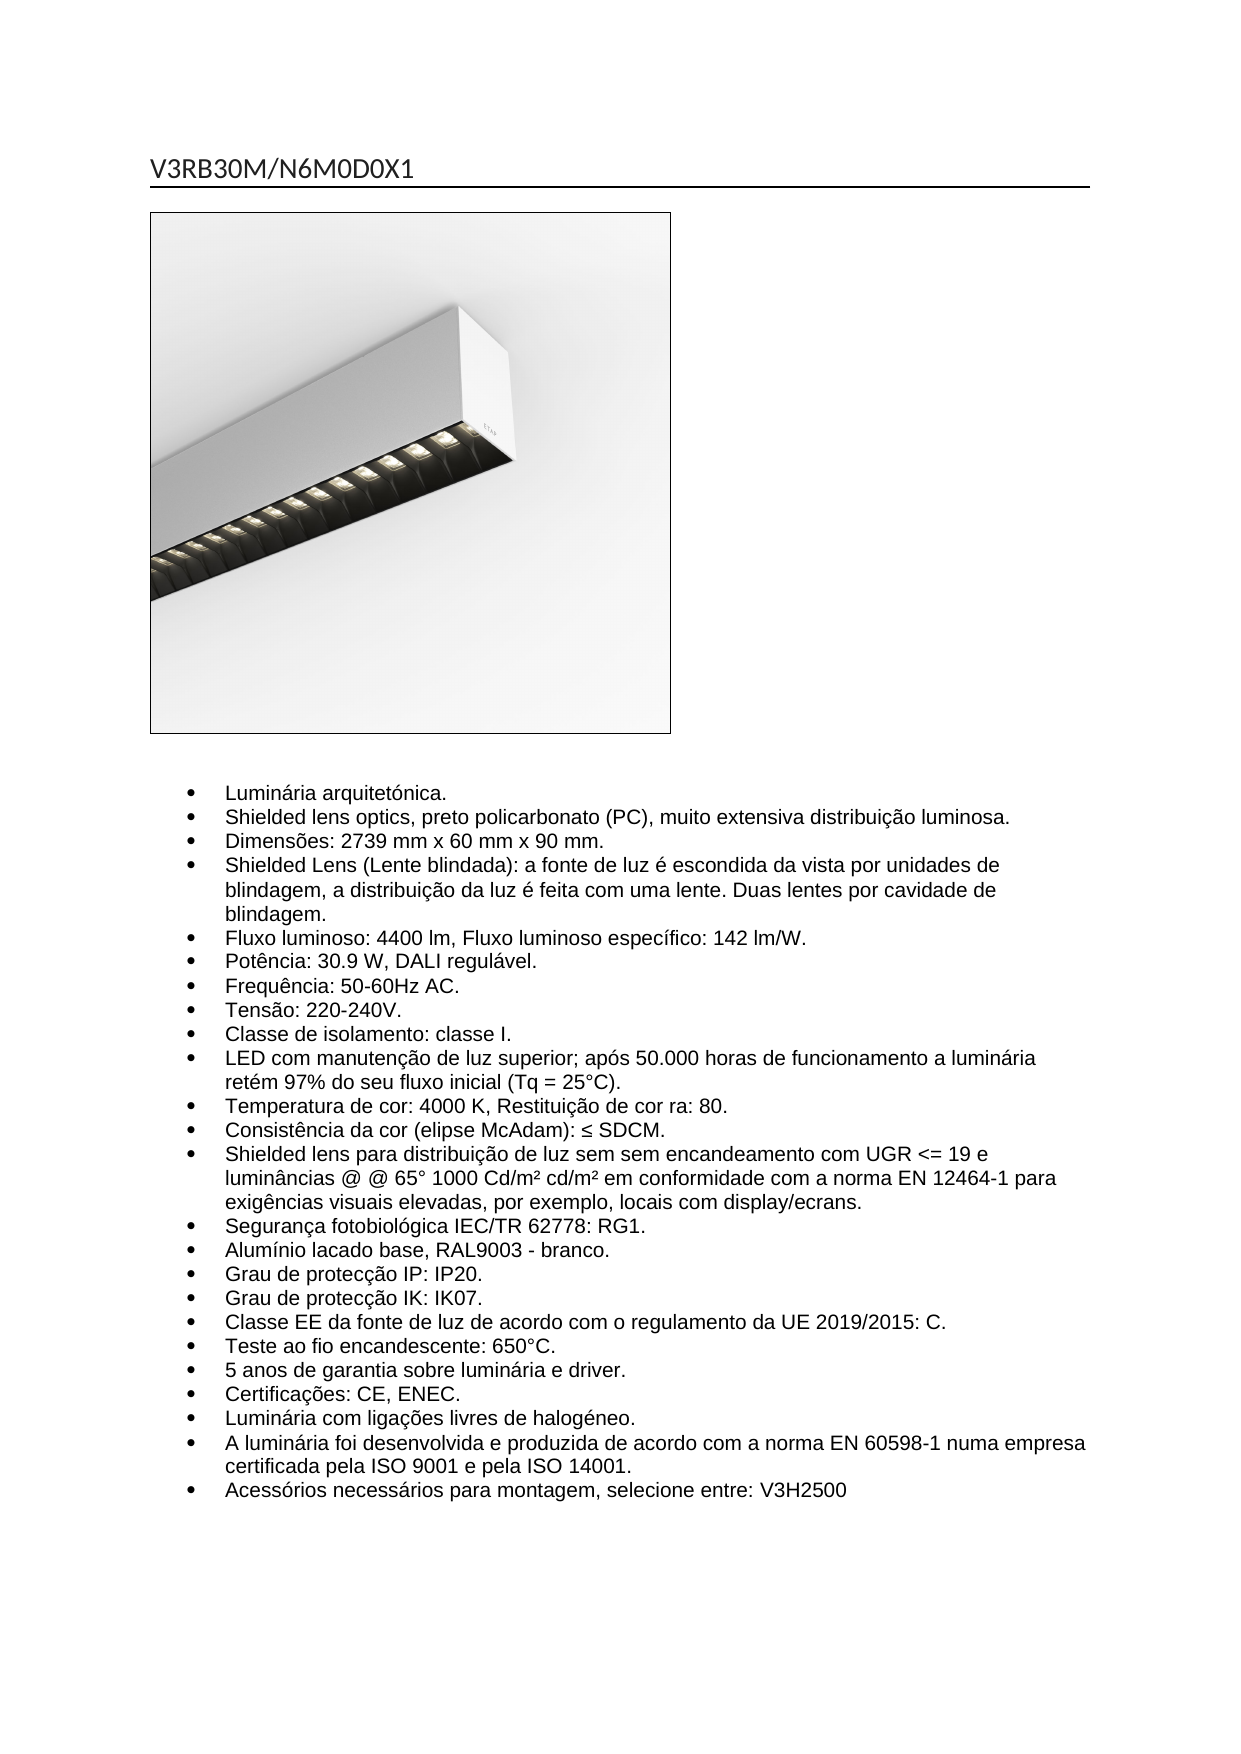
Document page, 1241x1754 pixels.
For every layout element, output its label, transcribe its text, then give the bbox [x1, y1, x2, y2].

list Potência: 30.9 W, DALI regulável. [187, 949, 1090, 973]
list Shielded Lens (Lente blindada): a fonte de luz é escondida da vista por unidades de blindagem, a distribuição da luz é feita com uma lente. Duas lentes por cavidade de blindagem. [187, 853, 1090, 925]
list Grau de protecção IK: IK07. [187, 1286, 1090, 1310]
text V3RB30M/N6M0D0X1 [150, 150, 1090, 186]
list Luminária arquitetónica. [187, 781, 1090, 805]
list Acessórios necessários para montagem, selecione entre: V3H2500 [187, 1478, 1090, 1502]
list Classe de isolamento: classe I. [187, 1022, 1090, 1046]
list Teste ao fio encandescente: 650°C. [187, 1334, 1090, 1358]
list Frequência: 50-60Hz AC. [187, 973, 1090, 997]
list Fluxo luminoso: 4400 lm, Fluxo luminoso específico: 142 lm/W. [187, 925, 1090, 949]
list Grau de protecção IP: IP20. [187, 1262, 1090, 1286]
list Alumínio lacado base, RAL9003 - branco. [187, 1238, 1090, 1262]
list Shielded lens optics, preto policarbonato (PC), muito extensiva distribuição luminosa. [187, 805, 1090, 829]
list Consistência da cor (elipse McAdam): ≤ SDCM. [187, 1118, 1090, 1142]
list Tensão: 220-240V. [187, 997, 1090, 1022]
list Shielded lens para distribuição de luz sem sem encandeamento com UGR <= 19 e luminâncias @ @ 65° 1000 Cd/m² cd/m² em conformidade com a norma EN 12464-1 para exigências visuais elevadas, por exemplo, locais com display/ecrans. [187, 1142, 1090, 1214]
list Classe EE da fonte de luz de acordo com o regulamento da UE 2019/2015: C. [187, 1310, 1090, 1334]
list LED com manutenção de luz superior; após 50.000 horas de funcionamento a luminária retém 97% do seu fluxo inicial (Tq = 25°C). [187, 1046, 1090, 1094]
list Certificações: CE, ENEC. [187, 1382, 1090, 1406]
list A luminária foi desenvolvida e produzida de acordo com a norma EN 60598-1 numa empresa certificada pela ISO 9001 e pela ISO 14001. [187, 1430, 1090, 1478]
list Dimensões: 2739 mm x 60 mm x 90 mm. [187, 829, 1090, 853]
list Temperatura de cor: 4000 K, Restituição de cor ra: 80. [187, 1094, 1090, 1118]
list 5 anos de garantia sobre luminária e driver. [187, 1358, 1090, 1382]
picture [151, 213, 670, 733]
list Segurança fotobiológica IEC/TR 62778: RG1. [187, 1214, 1090, 1238]
list Luminária com ligações livres de halogéneo. [187, 1406, 1090, 1430]
